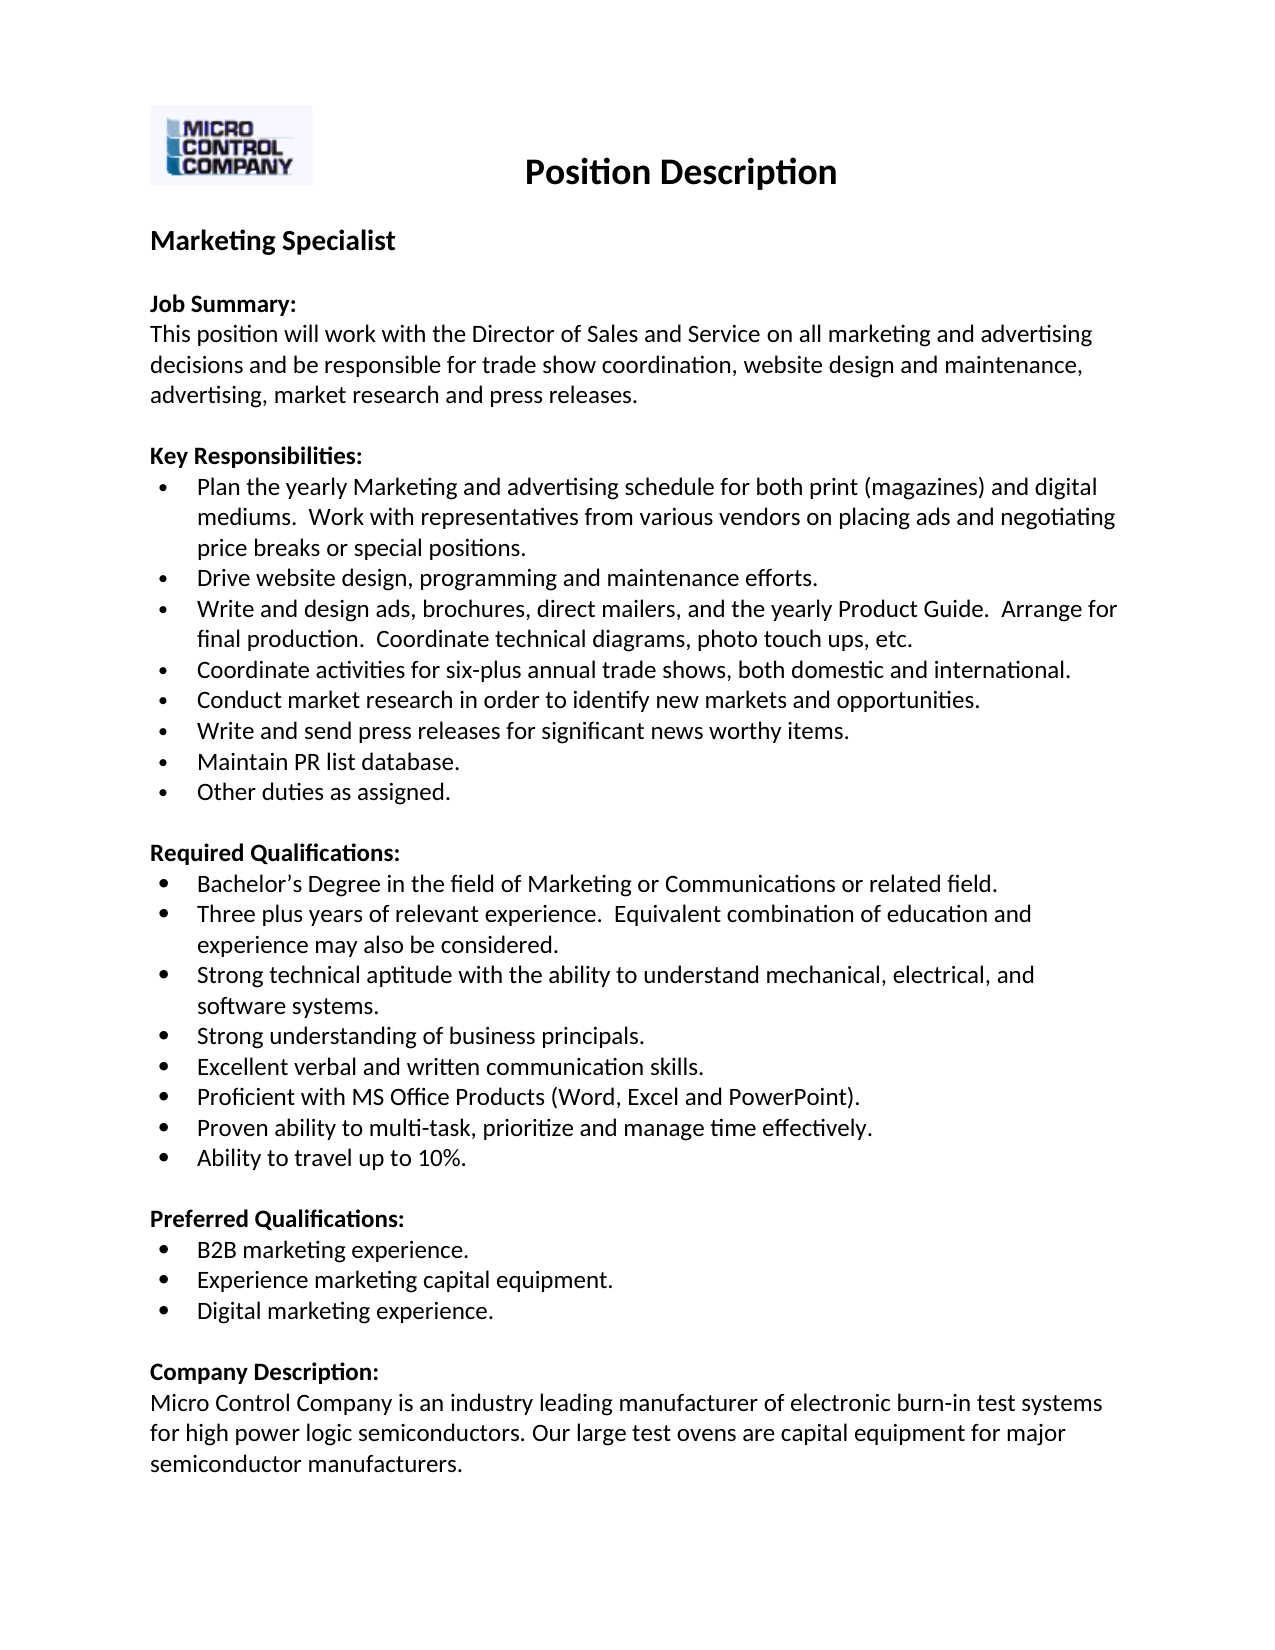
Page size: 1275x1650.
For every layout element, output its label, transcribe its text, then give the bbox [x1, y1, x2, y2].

list Excellent verbal and written communication skills. [159, 1051, 1125, 1081]
text Marketing Specialist [150, 222, 1125, 257]
list Write and design ads, brochures, direct mailers, and the yearly Product Guide. Arrange for final production. Coordinate technical diagrams, photo touch ups, etc. [159, 593, 1125, 654]
list Bachelor’s Degree in the field of Marketing or Communications or related field. [159, 868, 1125, 898]
list Maintain PR list database. [159, 746, 1125, 776]
text Key Responsibilities: [150, 441, 1125, 471]
text This position will work with the Director of Sales and Service on all marketing and advertising decisions and be responsible for trade show coordination, website design and maintenance, advertising, market research and press releases. [150, 318, 1125, 410]
text Job Summary: [150, 288, 1125, 318]
list Digital marketing experience. [159, 1295, 1125, 1326]
list Plan the yearly Marketing and advertising schedule for both print (magazines) and digital mediums. Work with representatives from various vendors on placing ads and negotiating price breaks or special positions. [159, 471, 1125, 563]
list Proficient with MS Office Products (Word, Excel and PowerPoint). [159, 1081, 1125, 1112]
list Drive website design, programming and maintenance efforts. [159, 563, 1125, 593]
list Proven ability to multi-task, prioritize and manage time effectively. [159, 1112, 1125, 1142]
list Three plus years of relevant experience. Equivalent combination of education and experience may also be considered. [159, 898, 1125, 959]
text Preferred Qualifications: [150, 1203, 1125, 1234]
list Conduct market research in order to identify new markets and opportunities. [159, 685, 1125, 715]
picture [150, 105, 313, 185]
text Company Description: Micro Control Company is an industry leading manufacturer of electronic burn-in test systems for high power logic semiconductors. Our large test ovens are capital equipment for major semiconductor manufacturers. [150, 1356, 1125, 1478]
list Other duties as assigned. [159, 776, 1125, 807]
list Coordinate activities for six-plus annual trade shows, both domestic and international. [159, 654, 1125, 685]
list Strong understanding of business principals. [159, 1020, 1125, 1051]
list Write and send press releases for significant news worthy items. [159, 715, 1125, 746]
list Experience marketing capital equipment. [159, 1264, 1125, 1295]
list Strong technical aptitude with the ability to understand mechanical, electrical, and software systems. [159, 959, 1125, 1020]
list Ability to travel up to 10%. [159, 1142, 1125, 1173]
text Required Qualifications: [150, 837, 1125, 868]
list B2B marketing experience. [159, 1234, 1125, 1264]
text Position Description [150, 105, 1125, 194]
